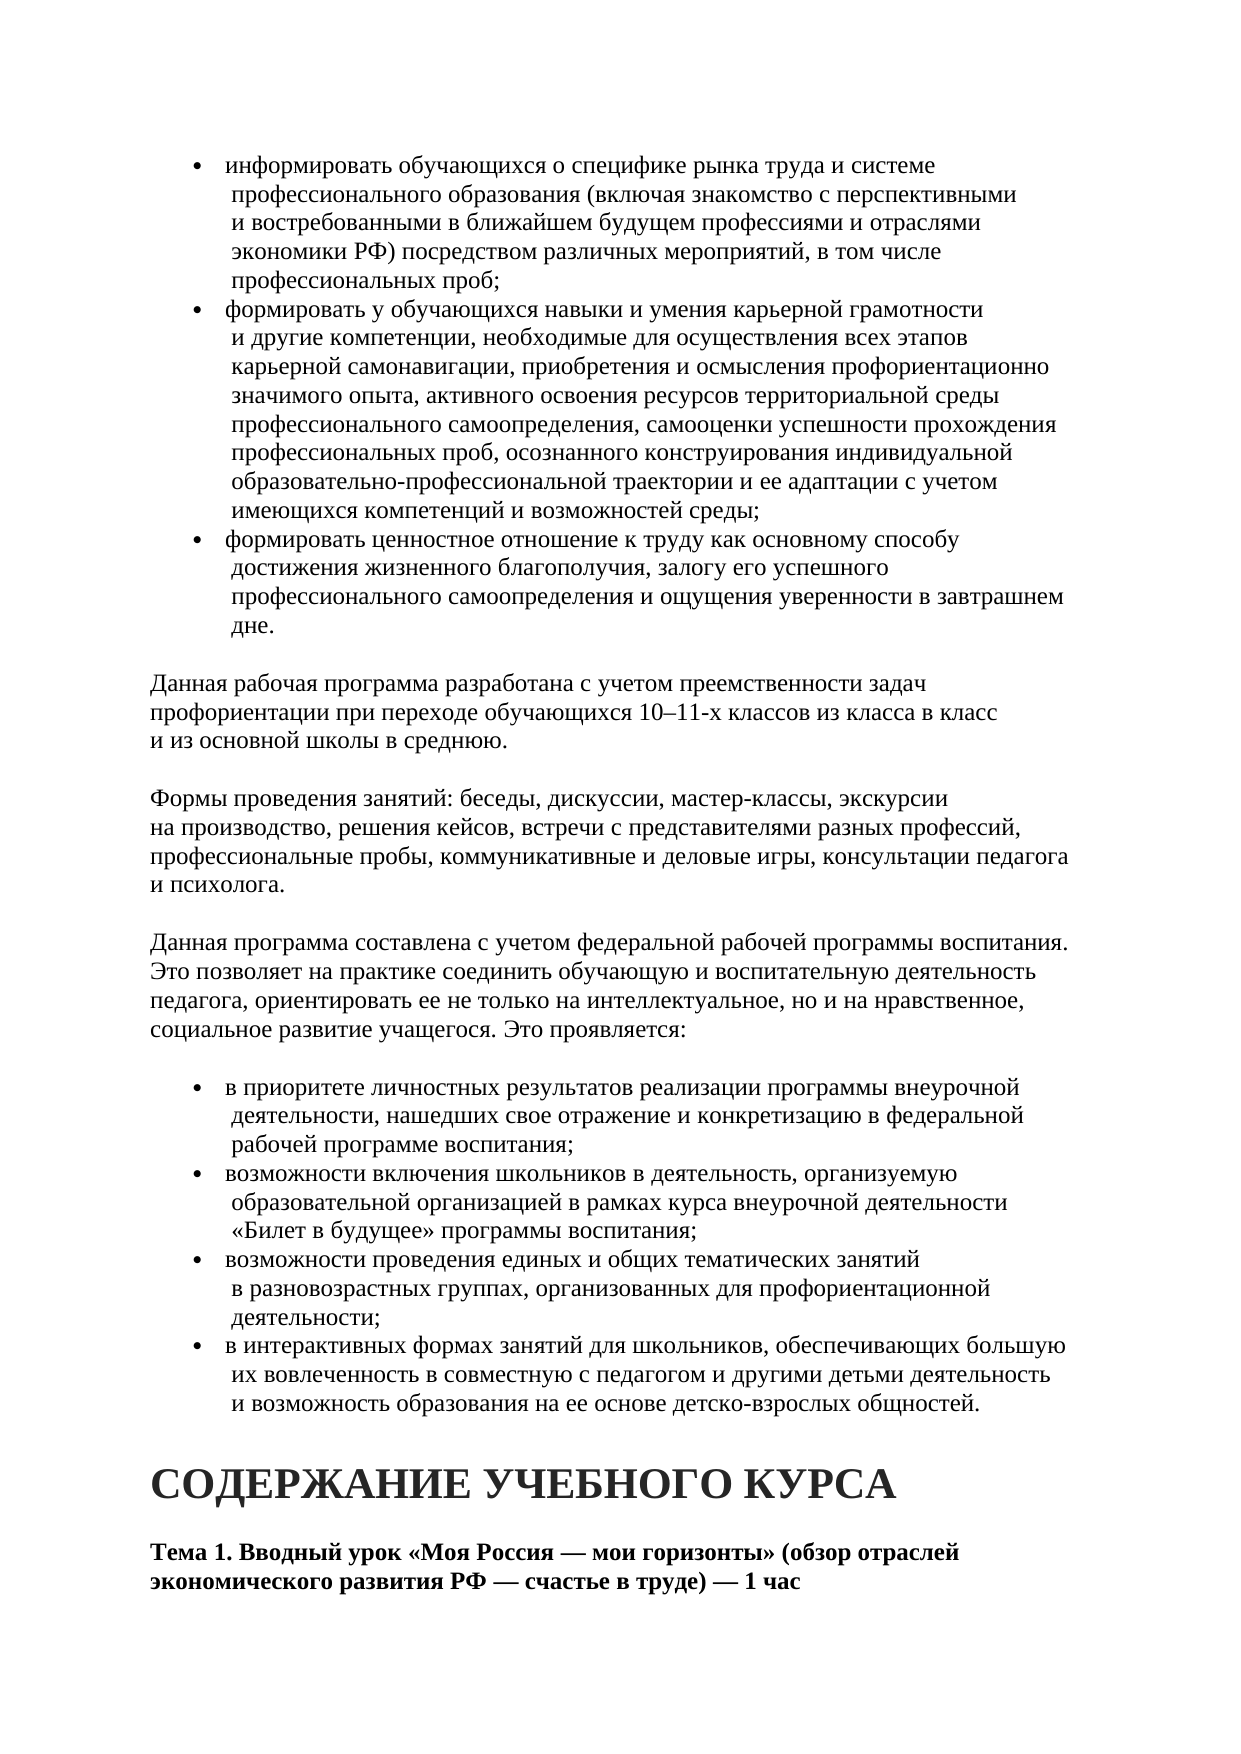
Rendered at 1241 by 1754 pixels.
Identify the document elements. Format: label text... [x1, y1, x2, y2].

text Данная рабочая программа разработана с учетом преемственности задач профориентации при переходе обучающихся 10–11-х классов из класса в класс и из основной школы в среднюю. [150, 754, 1090, 841]
list в приоритете личностных результатов реализации программы внеурочной деятельности, нашедших свое отражение и конкретизацию в федеральной рабочей программе воспитания; [194, 1158, 1071, 1244]
text Формы проведения занятий: беседы, дискуссии, мастер-классы, экскурсии на производство, решения кейсов, встречи с представителями разных профессий, профессиональные пробы, коммуникативные и деловые игры, консультации педагога и психолога. [150, 870, 1090, 985]
list формировать ценностное отношение к труду как основному способу достижения жизненного благополучия, залогу его успешного профессионального самоопределения и ощущения уверенности в завтрашнем дне. [194, 610, 1071, 725]
list возможности включения школьников в деятельность, организуемую образовательной организацией в рамках курса внеурочной деятельности «Билет в будущее» программы воспитания; [194, 1244, 1071, 1331]
list возможности проведения единых и общих тематических занятий в разновозрастных группах, организованных для профориентационной деятельности; [194, 1331, 1071, 1417]
list информировать обучающихся о специфике рынка труда и системе профессионального образования (включая знакомство с перспективными и востребованными в ближайшем будущем профессиями и отраслями экономики РФ) посредством различных мероприятий, в том числе профессиональных проб; [194, 207, 1071, 351]
list формировать у обучающихся навыки и умения карьерной грамотности и другие компетенции, необходимые для осуществления всех этапов карьерной самонавигации, приобретения и осмысления профориентационно значимого опыта, активного освоения ресурсов территориальной среды профессионального самоопределения, самооценки успешности прохождения профессиональных проб, осознанного конструирования индивидуальной образовательно-профессиональной траектории и ее адаптации с учетом имеющихся компетенций и возможностей среды; [194, 351, 1071, 581]
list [194, 150, 1071, 207]
text Данная программа составлена с учетом федеральной рабочей программы воспитания. Это позволяет на практике соединить обучающую и воспитательную деятельность педагога, ориентировать ее не только на интеллектуальное, но и на нравственное, социальное развитие учащегося. Это проявляется: [150, 1014, 1090, 1129]
list в интерактивных формах занятий для школьников, обеспечивающих большую их вовлеченность в совместную с педагогом и другими детьми деятельность и возможность образования на ее основе детско-взрослых общностей. [194, 1446, 1071, 1532]
